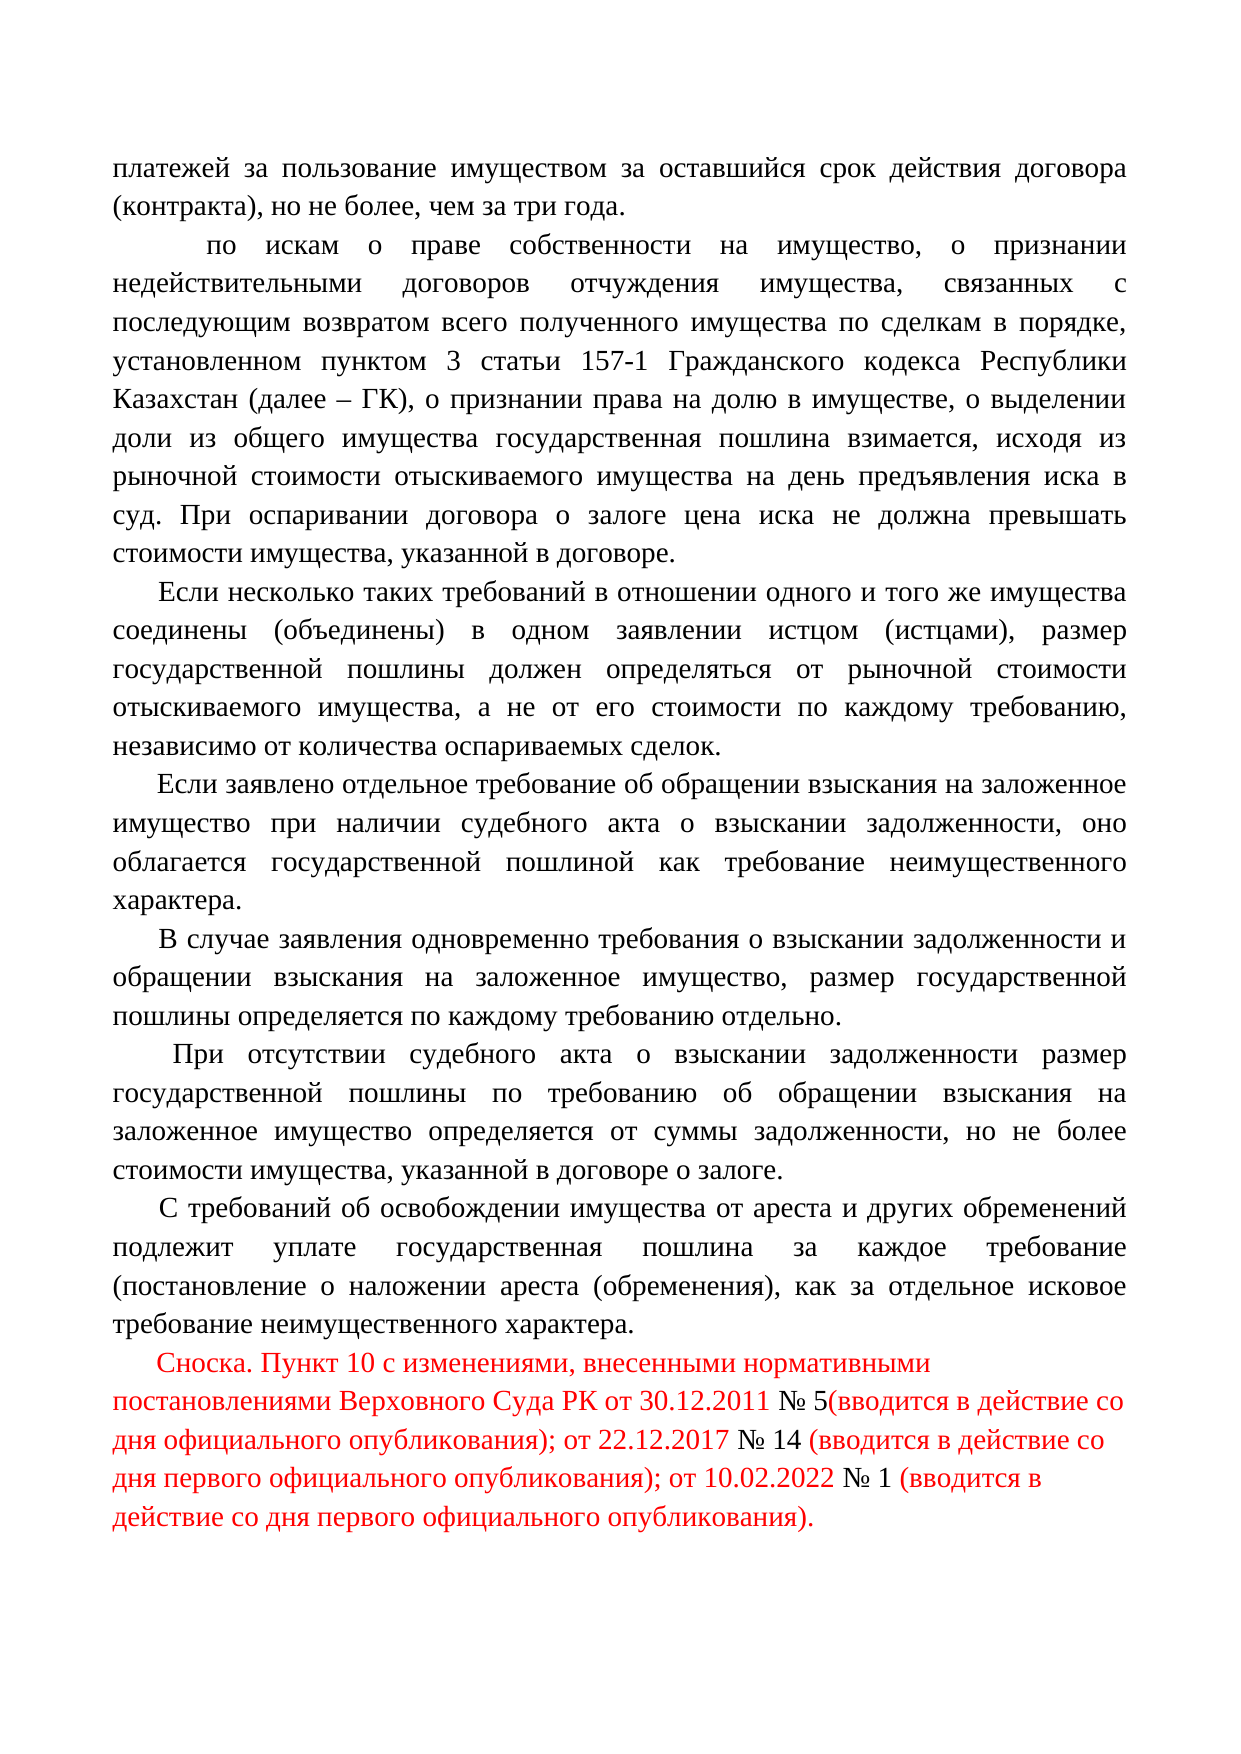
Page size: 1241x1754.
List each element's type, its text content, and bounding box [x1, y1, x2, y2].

text При отсутствии судебного акта о взыскании задолженности размер государственной пошлины по требованию об обращении взыскания на заложенное имущество определяется от суммы задолженности, но не более стоимости имущества, указанной в договоре о залоге. [112, 1036, 1128, 1186]
text С требований об освобождении имущества от ареста и других обременений подлежит уплате государственная пошлина за каждое требование (постановление о наложении ареста (обременения), как за отдельное исковое требование неимущественного характера. [112, 1191, 1128, 1340]
text В случае заявления одновременно требования о взыскании задолженности и обращении взыскания на заложенное имущество, размер государственной пошлины определяется по каждому требованию отдельно. [112, 921, 1128, 1031]
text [112, 150, 1128, 222]
text по искам о праве собственности на имущество, о признании недействительными договоров отчуждения имущества, связанных с последующим возвратом всего полученного имущества по сделкам в порядке, установленном пунктом 3 статьи 157-1 Гражданского кодекса Республики Казахстан (далее – ГК), о признании права на долю в имуществе, о выделении доли из общего имущества государственная пошлина взимается, исходя из рыночной стоимости отыскиваемого имущества на день предъявления иска в суд. При оспаривании договора о залоге цена иска не должна превышать стоимости имущества, указанной в договоре. [112, 227, 1128, 569]
text Если заявлено отдельное требование об обращении взыскания на заложенное имущество при наличии судебного акта о взыскании задолженности, оно облагается государственной пошлиной как требование неимущественного характера. [112, 767, 1128, 916]
text Сноска. Пункт 10 с изменениями, внесенными нормативными постановлениями Верховного Суда РК от 30.12.2011 № 5(вводится в действие со дня официального опубликования); от 22.12.2017 № 14 (вводится в действие со дня первого официального опубликования); от 10.02.2022 № 1 (вводится в действие со дня первого официального опубликования). [112, 1345, 1128, 1563]
text Если несколько таких требований в отношении одного и того же имущества соединены (объединены) в одном заявлении истцом (истцами), размер государственной пошлины должен определяться от рыночной стоимости отыскиваемого имущества, а не от его стоимости по каждому требованию, независимо от количества оспариваемых сделок. [112, 574, 1128, 762]
